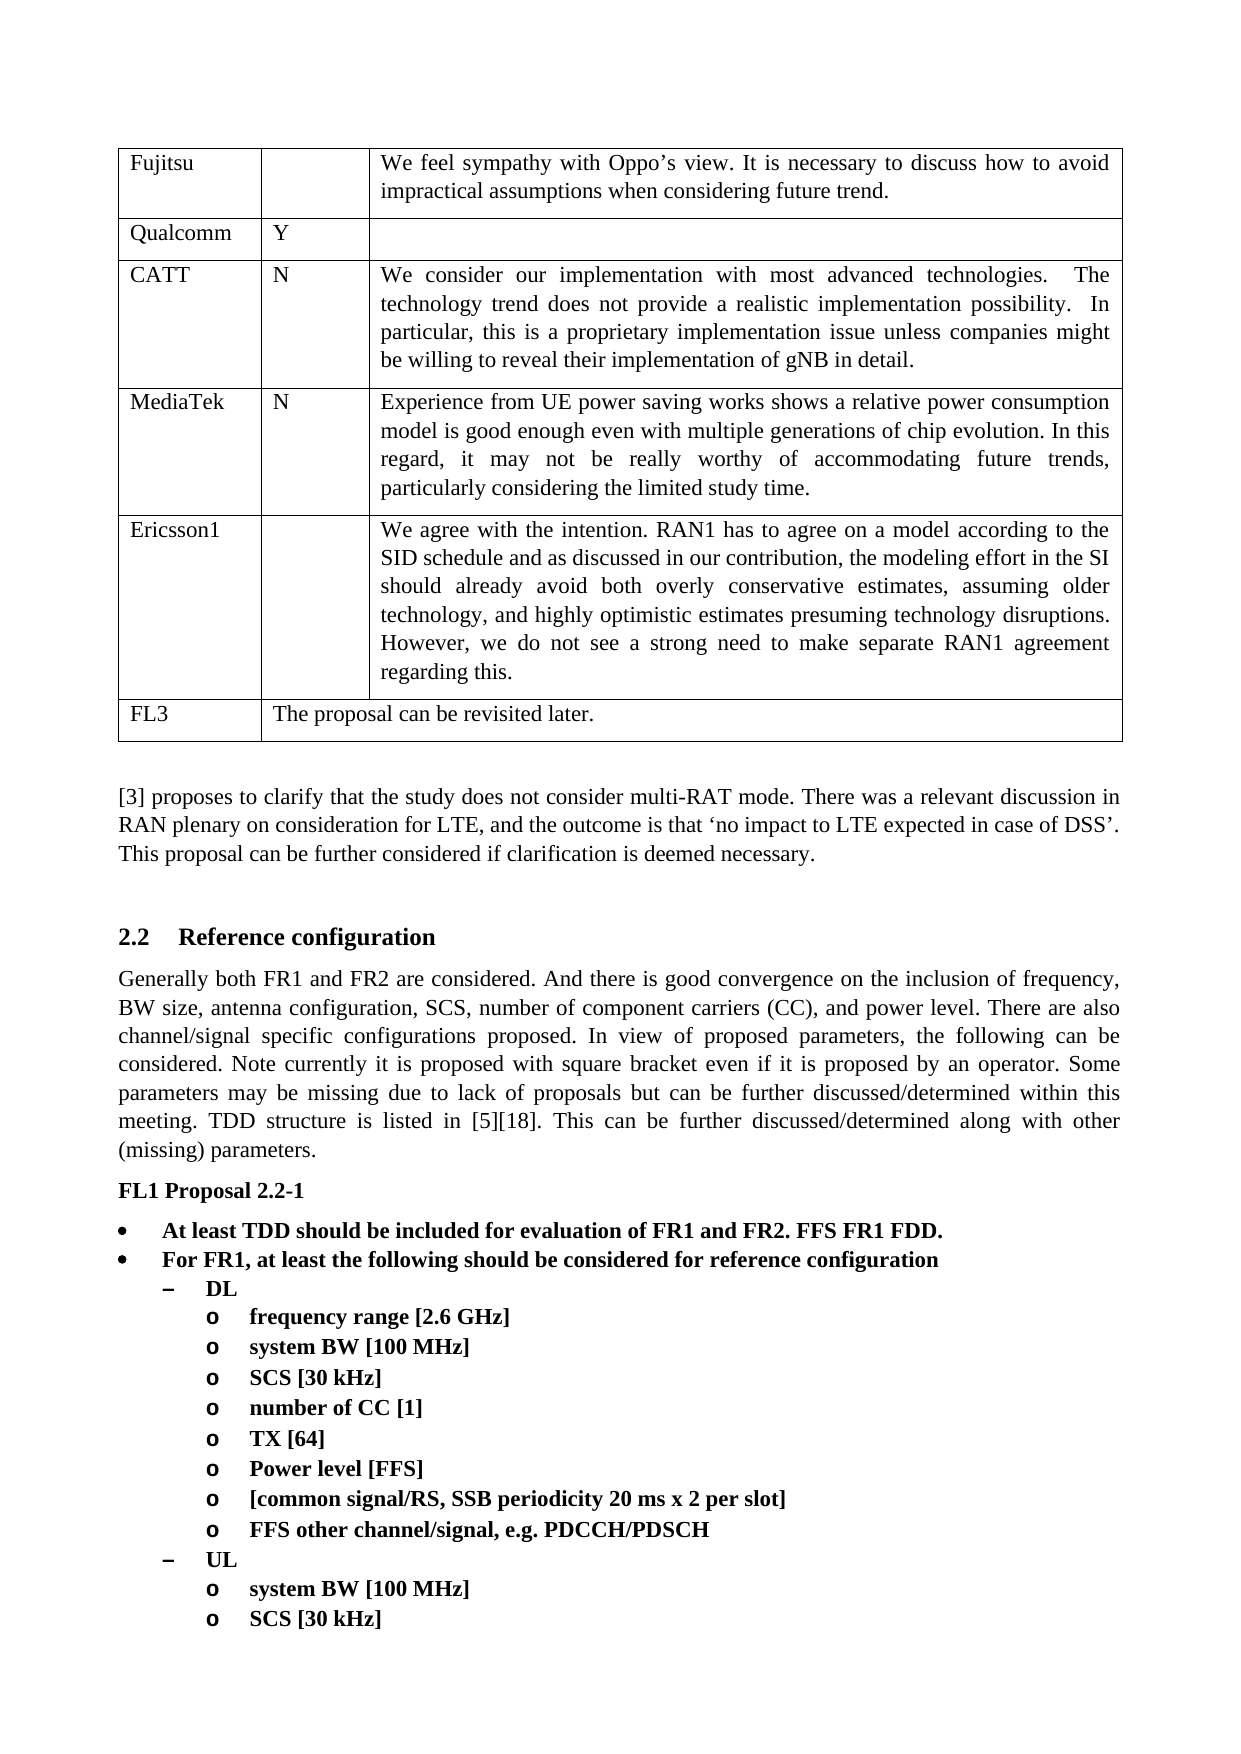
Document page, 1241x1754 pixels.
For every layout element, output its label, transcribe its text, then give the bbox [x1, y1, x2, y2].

subtitle Reference configuration [118, 922, 1122, 950]
list SCS [30 kHz] [206, 1605, 1122, 1633]
list UL [162, 1546, 1122, 1573]
text Generally both FR1 and FR2 are considered. And there is good convergence on the inclusion of frequency, BW size, antenna configuration, SCS, number of component carriers (CC), and power level. There are also channel/signal specific configurations proposed. In view of proposed parameters, the following can be considered. Note currently it is proposed with square bracket even if it is proposed by an operator. Some parameters may be missing due to lack of proposals but can be further discussed/determined within this meeting. TDD structure is listed in [5][18]. This can be further discussed/determined along with other (missing) parameters. [118, 965, 1122, 1162]
list FFS other channel/signal, e.g. PDCCH/PDSCH [206, 1516, 1122, 1544]
list [common signal/RS, SSB periodicity 20 ms x 2 per slot] [206, 1486, 1122, 1514]
list For FR1, at least the following should be considered for reference configuration [118, 1246, 1122, 1272]
table_cell Qualcomm [119, 219, 261, 260]
table_cell [370, 219, 1122, 260]
list TX [64] [206, 1425, 1122, 1453]
table_cell The proposal can be revisited later. [262, 700, 1122, 741]
table_cell [262, 149, 369, 218]
list number of CC [1] [206, 1394, 1122, 1422]
table_cell Y [262, 219, 369, 260]
list DL [162, 1274, 1122, 1301]
table_cell Experience from UE power saving works shows a relative power consumption model is good enough even with multiple generations of chip evolution. In this regard, it may not be really worthy of accommodating future trends, particularly considering the limited study time. [370, 389, 1122, 515]
table_cell CATT [119, 261, 261, 387]
list SCS [30 kHz] [206, 1364, 1122, 1392]
table_cell We consider our implementation with most advanced technologies. The technology trend does not provide a realistic implementation possibility. In particular, this is a proprietary implementation issue unless companies might be willing to reveal their implementation of gNB in detail. [370, 261, 1122, 387]
table_cell Ericsson1 [119, 516, 261, 699]
table_cell FL3 [119, 700, 261, 741]
table_cell Fujitsu [119, 149, 261, 218]
table_cell N [262, 389, 369, 515]
text [3] proposes to clarify that the study does not consider multi-RAT mode. There was a relevant discussion in RAN plenary on consideration for LTE, and the outcome is that ‘no impact to LTE expected in case of DSS’. This proposal can be further considered if clarification is deemed necessary. [118, 783, 1122, 866]
table_cell [262, 516, 369, 699]
list Power level [FFS] [206, 1455, 1122, 1483]
table_cell We agree with the intention. RAN1 has to agree on a model according to the SID schedule and as discussed in our contribution, the modeling effort in the SI should already avoid both overly conservative estimates, assuming older technology, and highly optimistic estimates presuming technology disruptions. However, we do not see a strong need to make separate RAN1 agreement regarding this. [370, 516, 1122, 699]
table_cell We feel sympathy with Oppo’s view. It is necessary to discuss how to avoid impractical assumptions when considering future trend. [370, 149, 1122, 218]
table_cell N [262, 261, 369, 387]
list system BW [100 MHz] [206, 1333, 1122, 1362]
text FL1 Proposal 2.2-1 [118, 1177, 1122, 1203]
table_cell MediaTek [119, 389, 261, 515]
list At least TDD should be included for evaluation of FR1 and FR2. FFS FR1 FDD. [118, 1218, 1122, 1244]
list system BW [100 MHz] [206, 1575, 1122, 1603]
list frequency range [2.6 GHz] [206, 1303, 1122, 1331]
